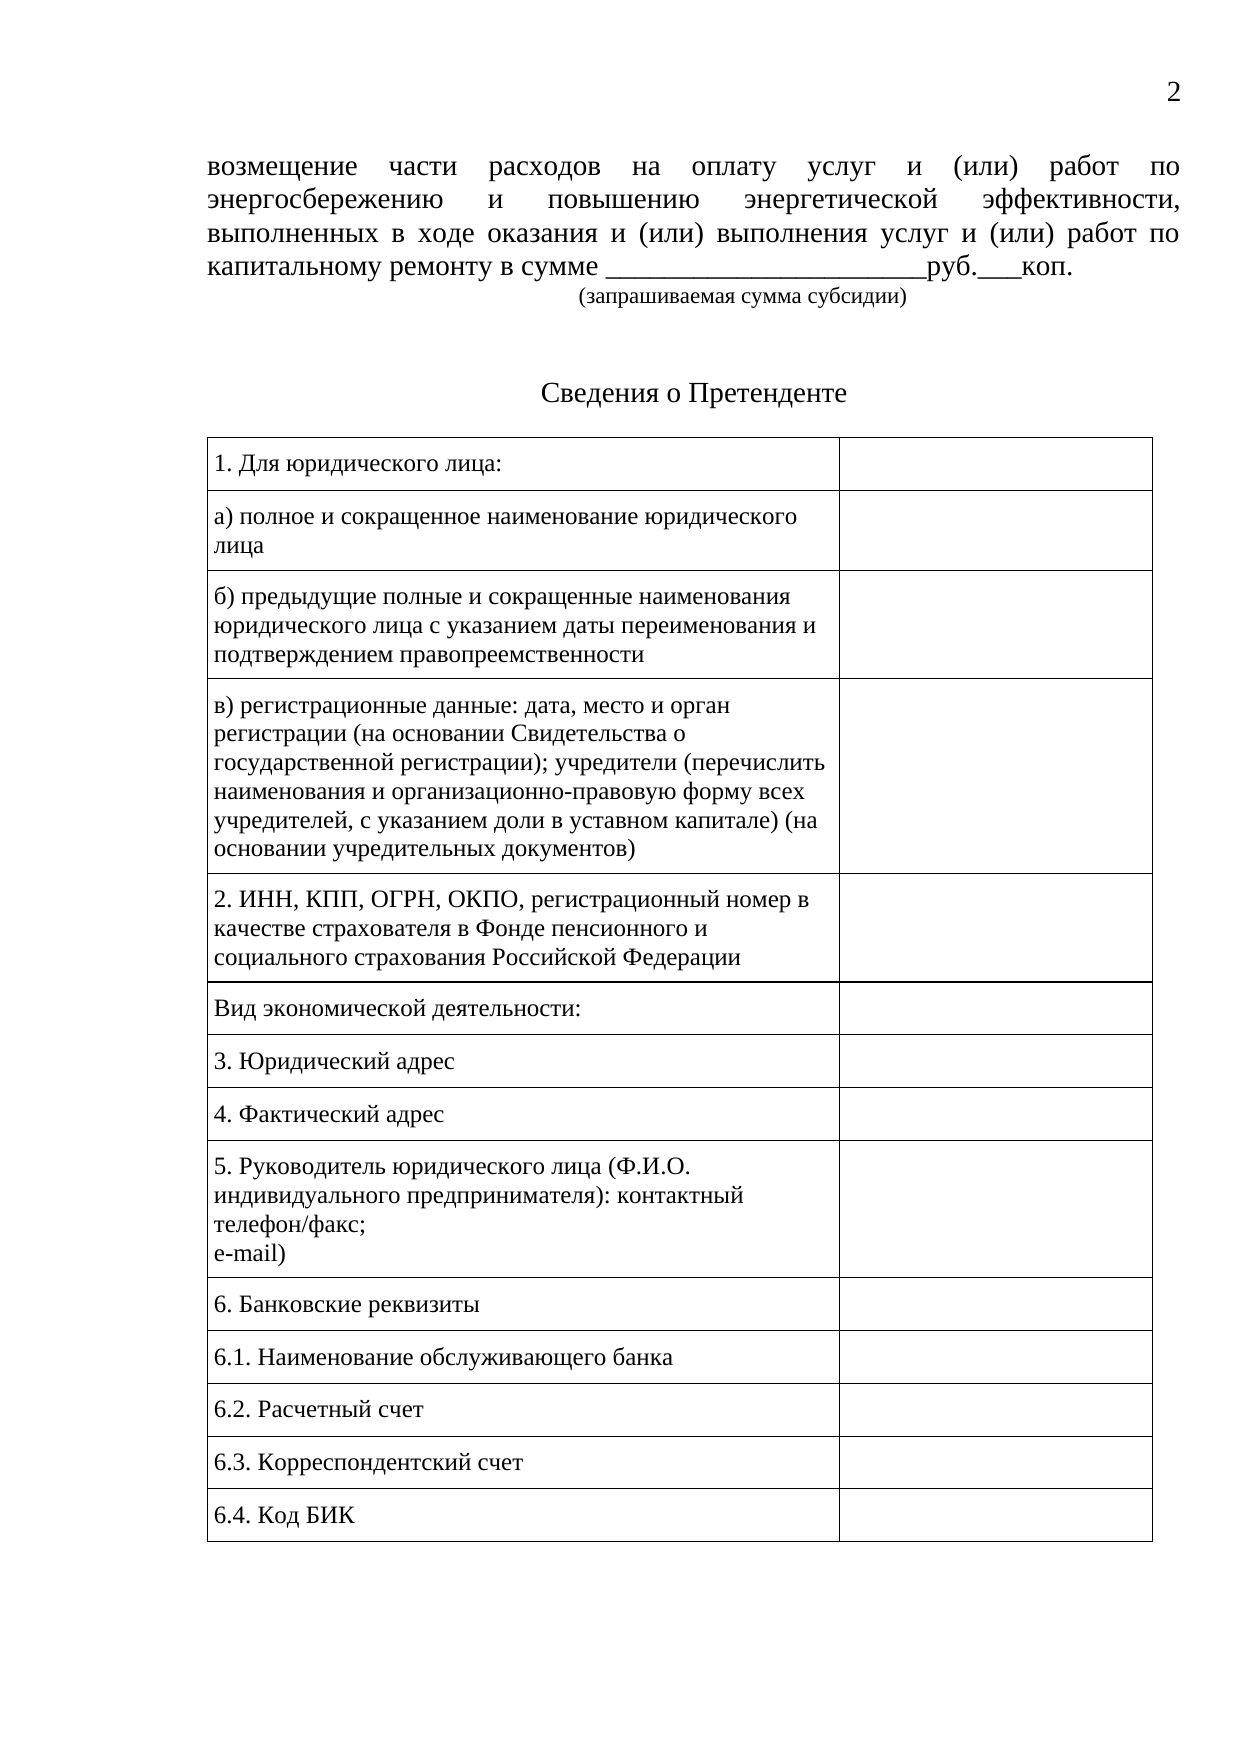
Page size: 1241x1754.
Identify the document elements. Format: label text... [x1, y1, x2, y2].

table_cell в) регистрационные данные: дата, место и орган регистрации (на основании Свидетельства о государственной регистрации); учредители (перечислить наименования и организационно-правовую форму всех учредителей, с указанием доли в уставном капитале) (на основании учредительных документов) [208, 679, 839, 873]
table_cell 6.3. Корреспондентский счет [208, 1437, 839, 1488]
table_cell [840, 1088, 1152, 1140]
table_cell 6.4. Код БИК [208, 1489, 839, 1541]
table_cell [840, 874, 1152, 981]
table_cell 2. ИНН, КПП, ОГРН, ОКПО, регистрационный номер в качестве страхователя в Фонде пенсионного и социального страхования Российской Федерации [208, 874, 839, 981]
table_cell Вид экономической деятельности: [208, 983, 839, 1034]
table_cell [840, 1384, 1152, 1436]
table_cell 6.2. Расчетный счет [208, 1384, 839, 1436]
table_cell 5. Руководитель юридического лица (Ф.И.О. индивидуального предпринимателя): контактный телефон/факс; e-mail) [208, 1141, 839, 1277]
table_cell [840, 679, 1152, 873]
table_cell [840, 1141, 1152, 1277]
table_header 1. Для юридического лица: [208, 438, 839, 490]
table_header [840, 438, 1152, 490]
table_cell [840, 1437, 1152, 1488]
table_cell [840, 983, 1152, 1034]
table_cell [840, 571, 1152, 678]
table_cell [840, 1489, 1152, 1541]
table_cell б) предыдущие полные и сокращенные наименования юридического лица с указанием даты переименования и подтверждением правопреемственности [208, 571, 839, 678]
table_cell 6.1. Наименование обслуживающего банка [208, 1331, 839, 1383]
table_cell 6. Банковские реквизиты [208, 1278, 839, 1330]
table_cell [840, 1331, 1152, 1383]
table_cell а) полное и сокращенное наименование юридического лица [208, 491, 839, 569]
table_cell [840, 491, 1152, 569]
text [207, 148, 1181, 282]
table_cell 4. Фактический адрес [208, 1088, 839, 1140]
table_cell [840, 1278, 1152, 1330]
table_cell 3. Юридический адрес [208, 1035, 839, 1087]
text Сведения о Претенденте [207, 375, 1181, 409]
table_cell [840, 1035, 1152, 1087]
text (запрашиваемая сумма субсидии) [207, 282, 1181, 308]
